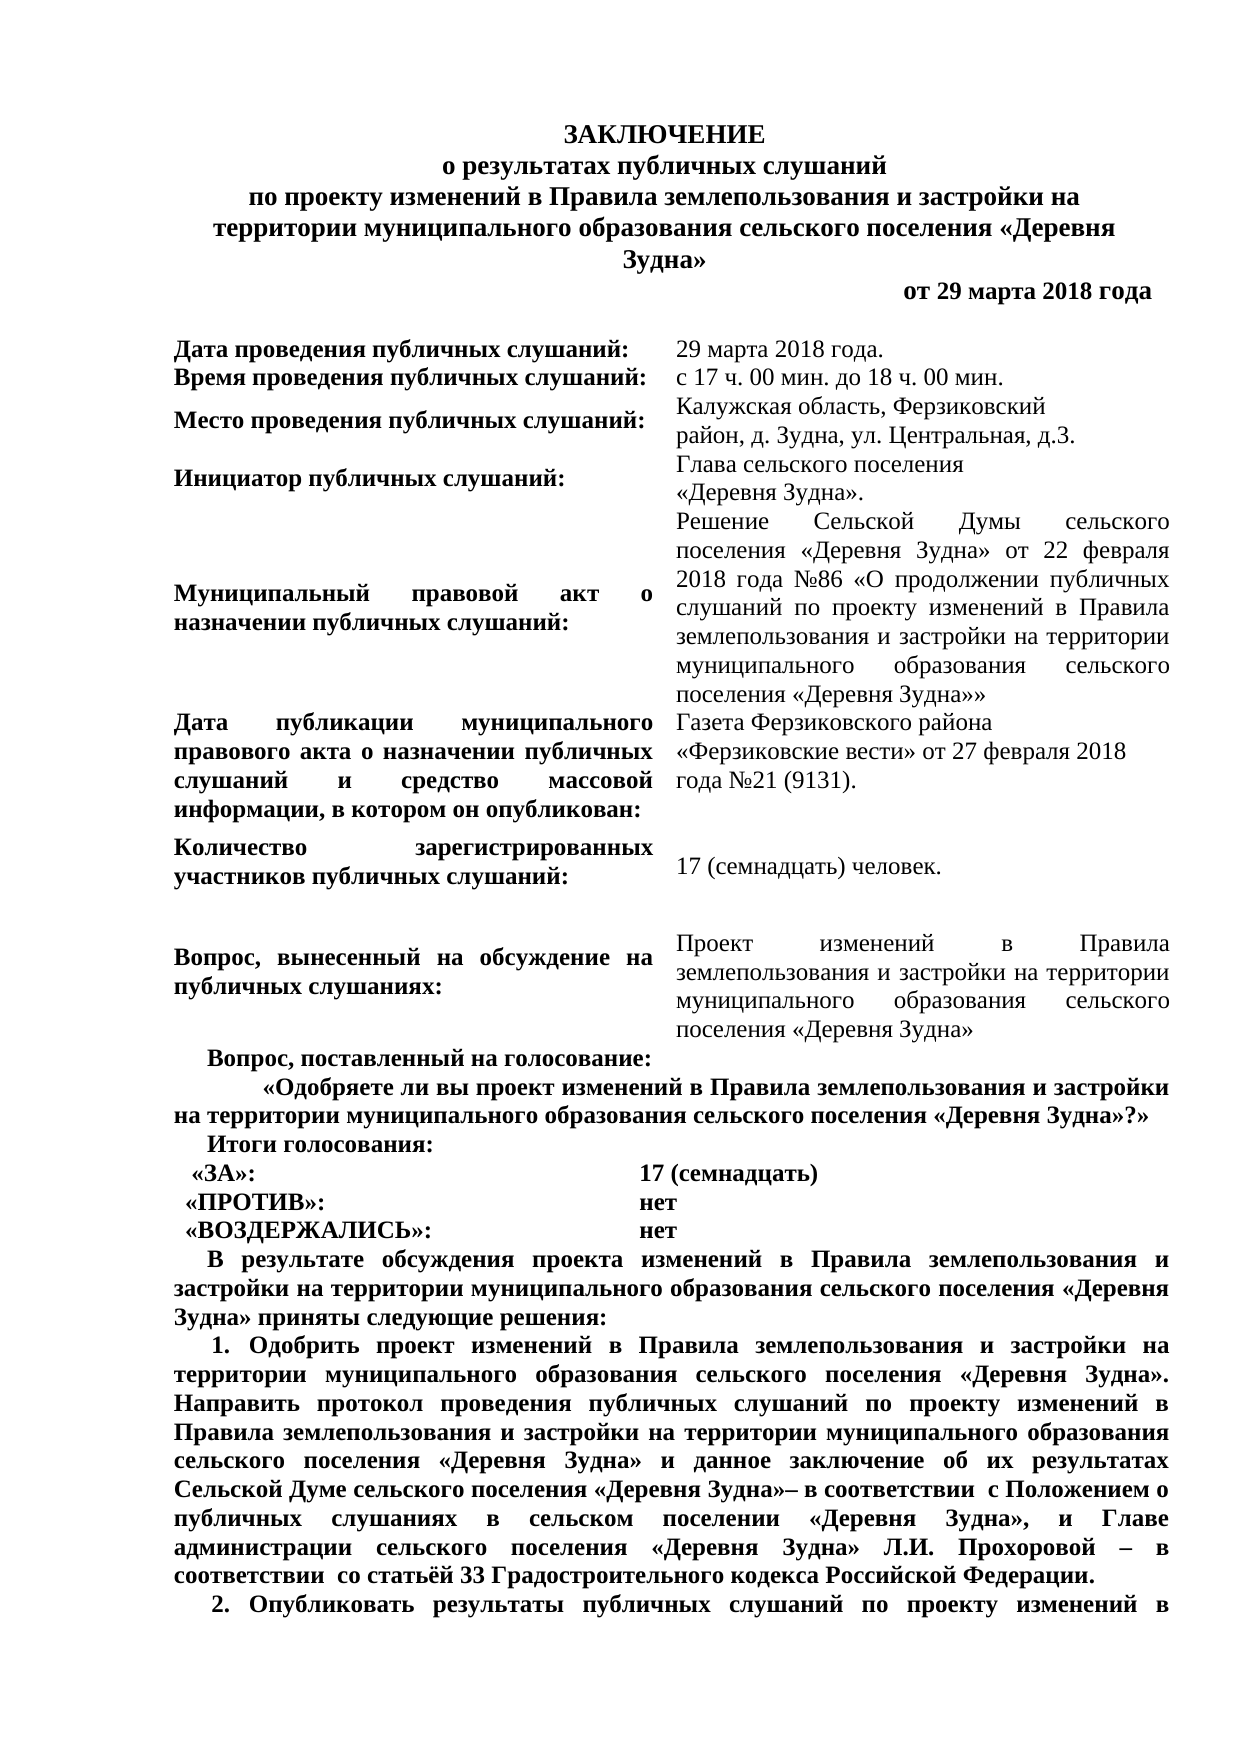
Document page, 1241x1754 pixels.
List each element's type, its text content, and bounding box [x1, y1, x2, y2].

table_header Дата проведения публичных слушаний: [163, 305, 664, 362]
table_cell Дата публикации муниципального правового акта о назначении публичных слушаний и средство массовой информации, в котором он опубликован: [163, 708, 664, 822]
table_cell Место проведения публичных слушаний: [163, 391, 664, 449]
title ЗАКЛЮЧЕНИЕ [177, 118, 1152, 149]
table_cell Количество зарегистрированных участников публичных слушаний: [163, 823, 664, 899]
table_cell Время проведения публичных слушаний: [163, 363, 664, 391]
text от 29 марта 2018 года [177, 274, 1152, 305]
table_header 29 марта 2018 года. [665, 305, 1181, 362]
table_cell Вопрос, поставленный на голосование: «Одобряете ли вы проект изменений в Правила землепользования и застройки на территории муниципального образования сельского поселения «Деревня Зудна»?» Итоги голосования: [163, 1043, 1181, 1244]
table_cell Решение Сельской Думы сельского поселения «Деревня Зудна» от 22 февраля 2018 года №86 «О продолжении публичных слушаний по проекту изменений в Правила землепользования и застройки на территории муниципального образования сельского поселения «Деревня Зудна»» [665, 506, 1181, 707]
table_cell Вопрос, вынесенный на обсуждение на публичных слушаниях: [163, 899, 664, 1043]
table_cell 17 (семнадцать) человек. [665, 823, 1181, 899]
title по проекту изменений в Правила землепользования и застройки на территории муниципального образования сельского поселения «Деревня Зудна» [177, 180, 1152, 274]
table_cell Проект изменений в Правила землепользования и застройки на территории муниципального образования сельского поселения «Деревня Зудна» [665, 899, 1181, 1043]
table_cell Глава сельского поселения «Деревня Зудна». [665, 449, 1181, 506]
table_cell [163, 1244, 1181, 1618]
table_cell Калужская область, Ферзиковский район, д. Зудна, ул. Центральная, д.3. [665, 391, 1181, 449]
table_cell Инициатор публичных слушаний: [163, 449, 664, 506]
title о результатах публичных слушаний [177, 149, 1152, 180]
table_cell с 17 ч. 00 мин. до 18 ч. 00 мин. [665, 363, 1181, 391]
table_cell Газета Ферзиковского района «Ферзиковские вести» от 27 февраля 2018 года №21 (9131). [665, 708, 1181, 822]
table_cell Муниципальный правовой акт о назначении публичных слушаний: [163, 506, 664, 707]
